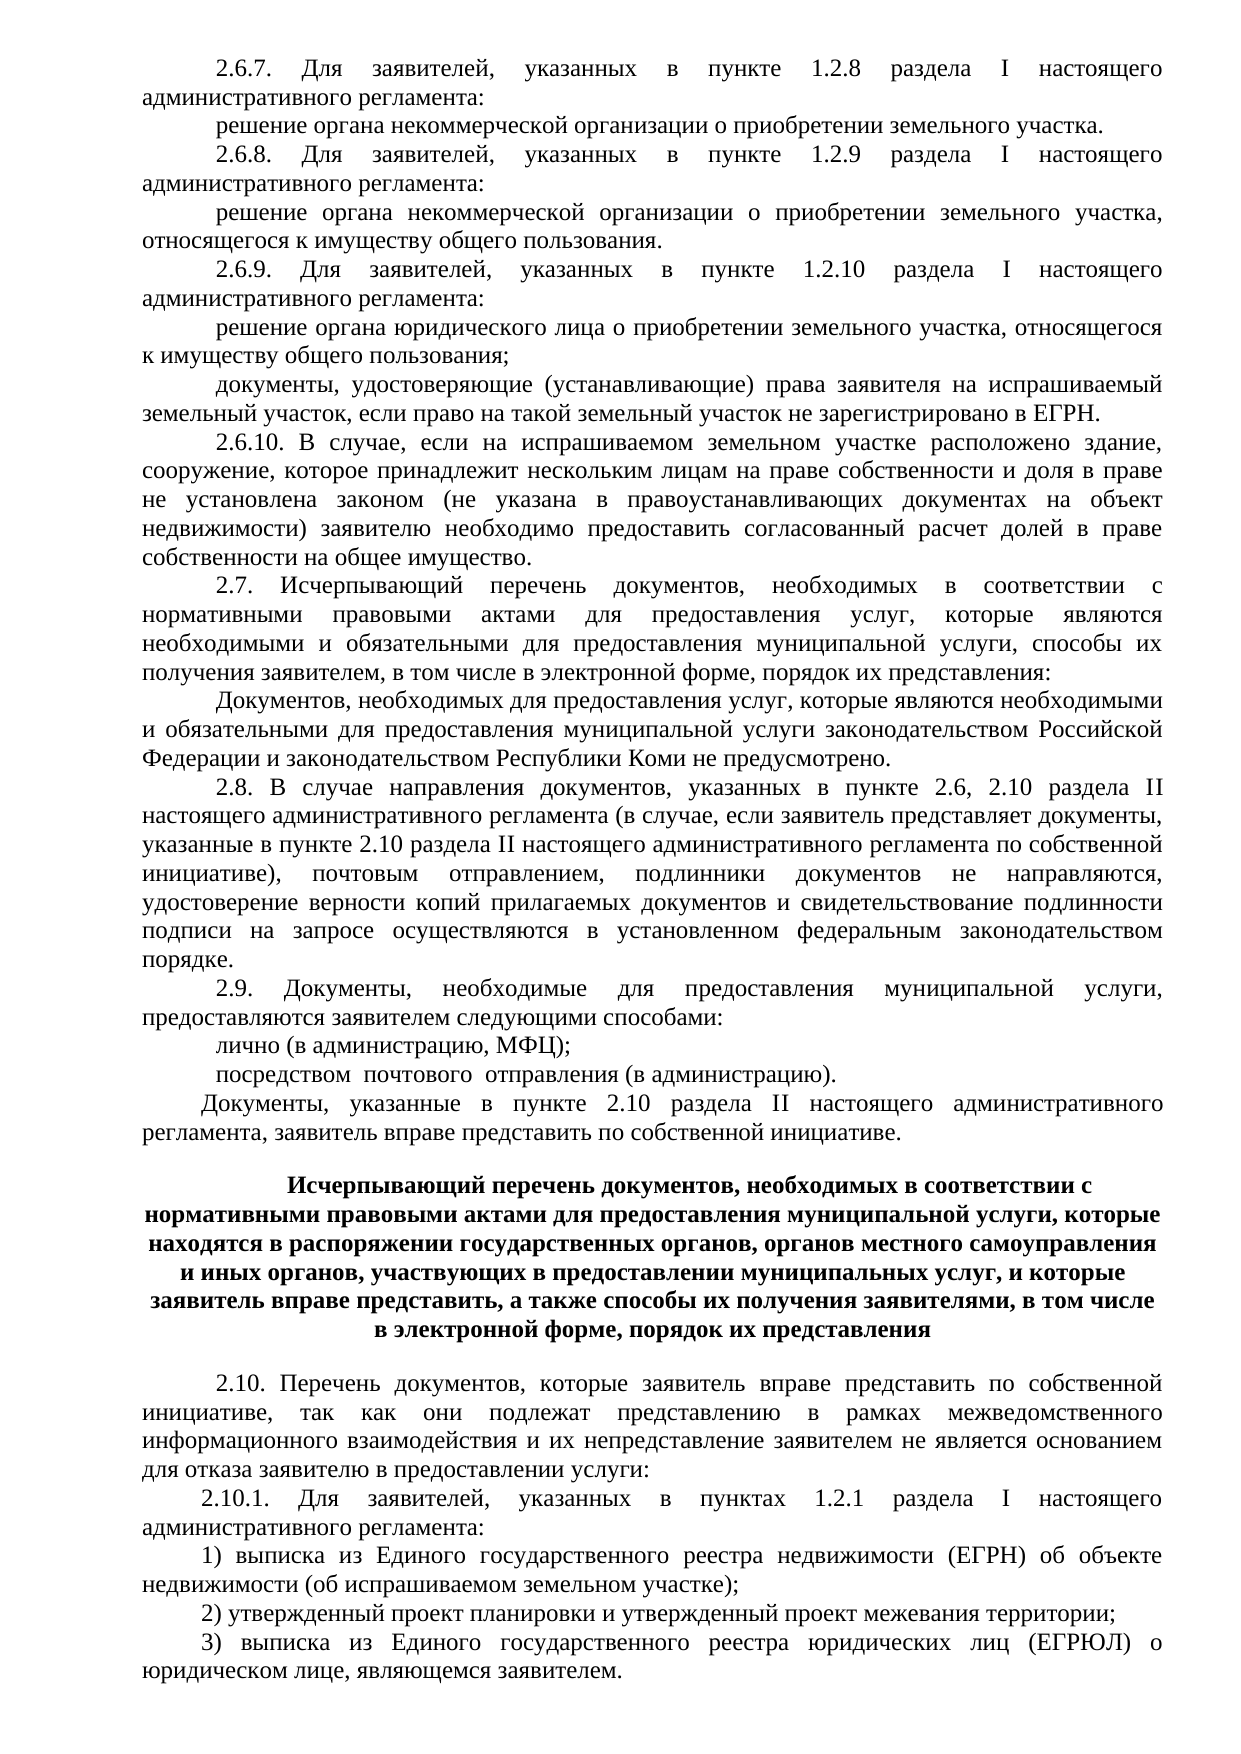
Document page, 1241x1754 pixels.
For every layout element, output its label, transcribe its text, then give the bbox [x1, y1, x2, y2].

text решение органа юридического лица о приобретении земельного участка, относящегося к имуществу общего пользования; [142, 312, 1163, 369]
text посредством почтового отправления (в администрацию). [142, 1059, 1163, 1088]
text решение органа некоммерческой организации о приобретении земельного участка, относящегося к имуществу общего пользования. [142, 197, 1163, 254]
text 2.6.8. Для заявителей, указанных в пункте 1.2.9 раздела I настоящего административного регламента: [142, 139, 1163, 197]
text Документов, необходимых для предоставления услуг, которые являются необходимыми и обязательными для предоставления муниципальной услуги законодательством Российской Федерации и законодательством Республики Коми не предусмотрено. [142, 686, 1163, 772]
text 2.6.10. В случае, если на испрашиваемом земельном участке расположено здание, сооружение, которое принадлежит нескольким лицам на праве собственности и доля в праве не установлена законом (не указана в правоустанавливающих документах на объект недвижимости) заявителю необходимо предоставить согласованный расчет долей в праве собственности на общее имущество. [142, 427, 1163, 571]
text решение органа некоммерческой организации о приобретении земельного участка. [142, 111, 1163, 139]
text 2.9. Документы, необходимые для предоставления муниципальной услуги, предоставляются заявителем следующими способами: [142, 973, 1163, 1031]
text 2) утвержденный проект планировки и утвержденный проект межевания территории; [142, 1598, 1163, 1627]
text 3) выписка из Единого государственного реестра юридических лиц (ЕГРЮЛ) о юридическом лице, являющемся заявителем. [142, 1627, 1163, 1684]
text 2.7. Исчерпывающий перечень документов, необходимых в соответствии с нормативными правовыми актами для предоставления услуг, которые являются необходимыми и обязательными для предоставления муниципальной услуги, способы их получения заявителем, в том числе в электронной форме, порядок их представления: [142, 571, 1163, 686]
text лично (в администрацию, МФЦ); [142, 1031, 1163, 1059]
text 2.6.9. Для заявителей, указанных в пункте 1.2.10 раздела I настоящего административного регламента: [142, 254, 1163, 312]
text 2.10. Перечень документов, которые заявитель вправе представить по собственной инициативе, так как они подлежат представлению в рамках межведомственного информационного взаимодействия и их непредставление заявителем не является основанием для отказа заявителю в предоставлении услуги: [142, 1368, 1163, 1483]
text 1) выписка из Единого государственного реестра недвижимости (ЕГРН) об объекте недвижимости (об испрашиваемом земельном участке); [142, 1541, 1163, 1598]
text 2.8. В случае направления документов, указанных в пункте 2.6, 2.10 раздела II настоящего административного регламента (в случае, если заявитель представляет документы, указанные в пункте 2.10 раздела II настоящего административного регламента по собственной инициативе), почтовым отправлением, подлинники документов не направляются, удостоверение верности копий прилагаемых документов и свидетельствование подлинности подписи на запросе осуществляются в установленном федеральным законодательством порядке. [142, 772, 1163, 973]
text Исчерпывающий перечень документов, необходимых в соответствии с нормативными правовыми актами для предоставления муниципальной услуги, которые находятся в распоряжении государственных органов, органов местного самоуправления и иных органов, участвующих в предоставлении муниципальных услуг, и которые заявитель вправе представить, а также способы их получения заявителями, в том числе в электронной форме, порядок их представления [142, 1171, 1163, 1343]
text 2.6.7. Для заявителей, указанных в пункте 1.2.8 раздела I настоящего административного регламента: [142, 53, 1163, 111]
text 2.10.1. Для заявителей, указанных в пунктах 1.2.1 раздела I настоящего административного регламента: [142, 1483, 1163, 1541]
text Документы, указанные в пункте 2.10 раздела II настоящего административного регламента, заявитель вправе представить по собственной инициативе. [142, 1088, 1163, 1146]
